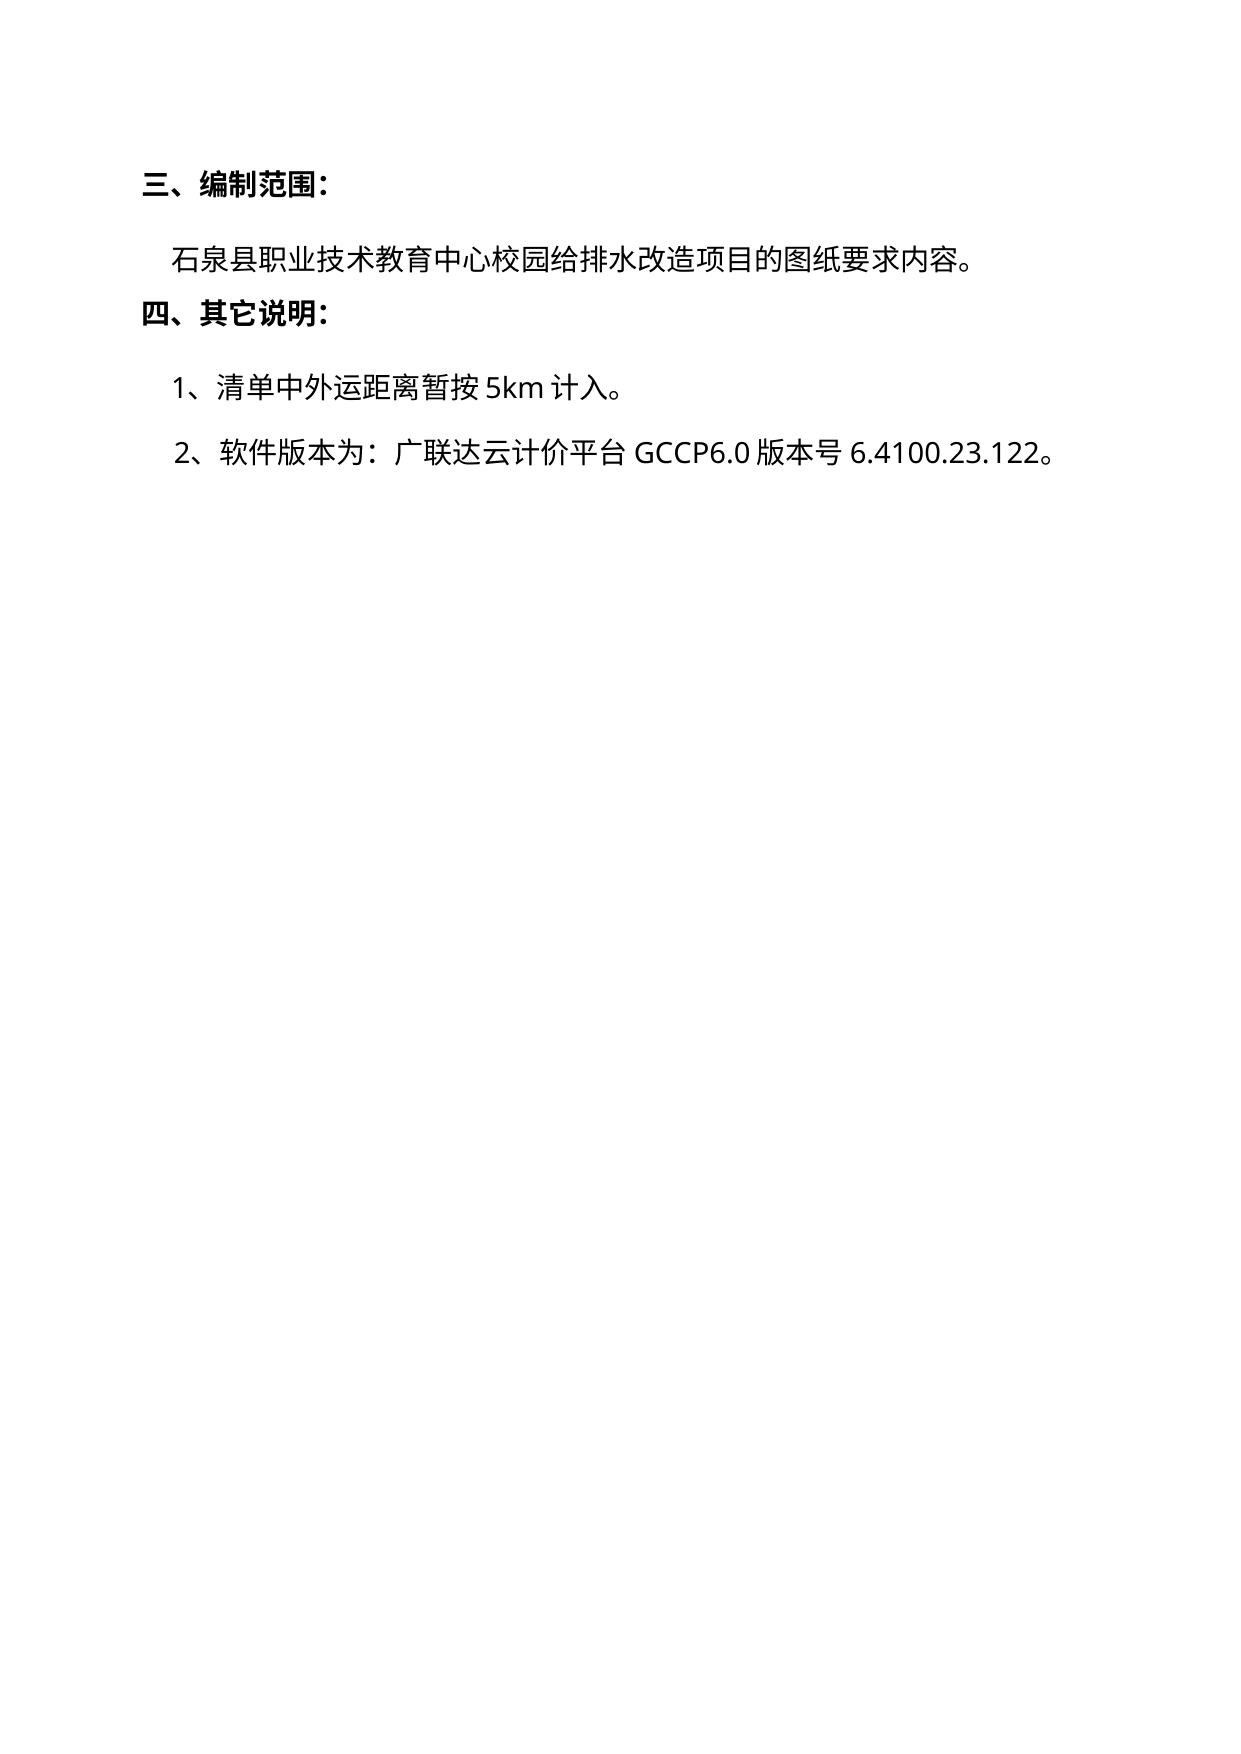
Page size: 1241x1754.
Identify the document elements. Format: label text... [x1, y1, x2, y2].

text 1、清单中外运距离暂按5km计入。 [112, 354, 1128, 419]
text 三、编制范围： [112, 162, 1128, 204]
text 2、软件版本为：广联达云计价平台GCCP6.0版本号6.4100.23.122。 [173, 419, 1128, 484]
text 石泉县职业技术教育中心校园给排水改造项目的图纸要求内容。 [112, 225, 1128, 290]
text 四、其它说明： [112, 290, 1128, 333]
